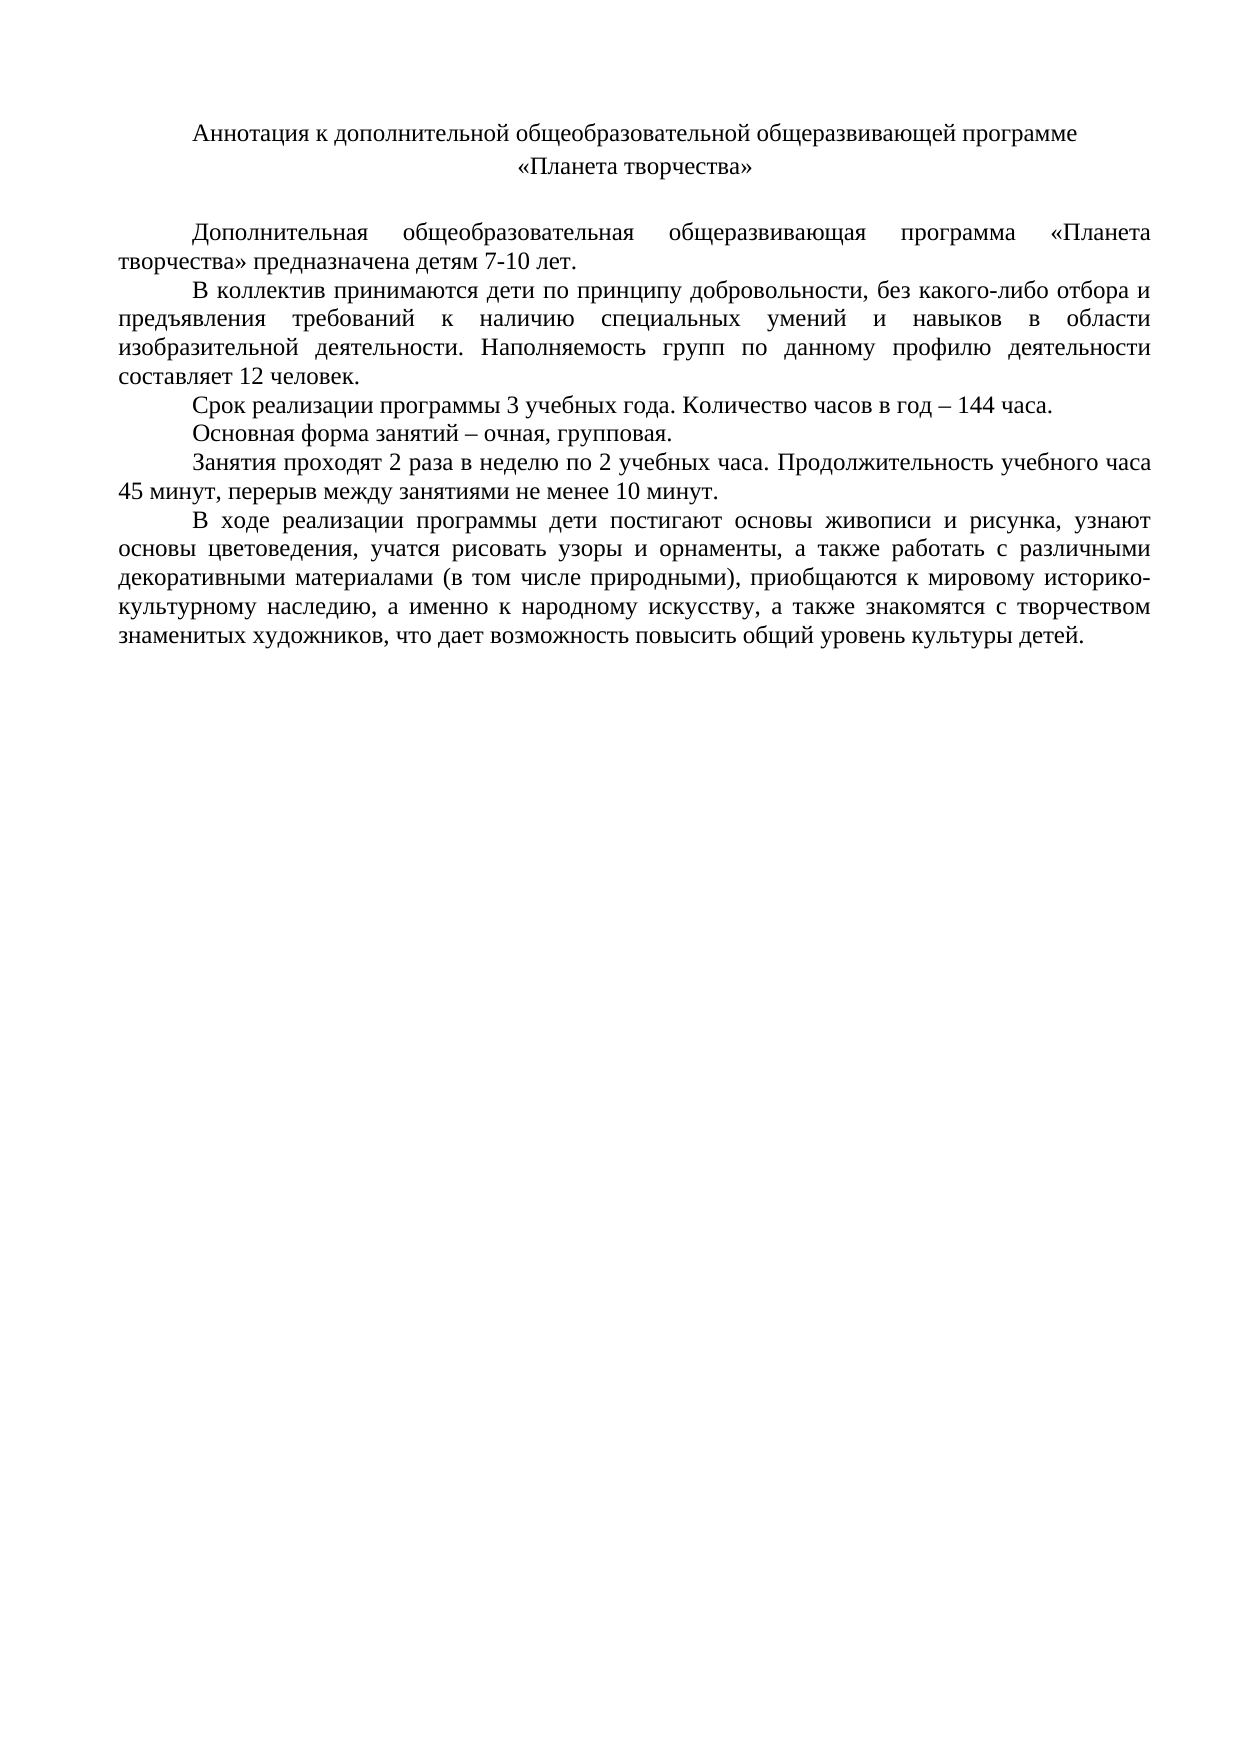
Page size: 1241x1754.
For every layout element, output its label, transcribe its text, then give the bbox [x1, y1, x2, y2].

text Занятия проходят 2 раза в неделю по 2 учебных часа. Продолжительность учебного часа 45 минут, перерыв между занятиями не менее 10 минут. [118, 447, 1152, 505]
text Дополнительная общеобразовательная общеразвивающая программа «Планета творчества» предназначена детям 7-10 лет. [118, 217, 1152, 275]
text В коллектив принимаются дети по принципу добровольности, без какого-либо отбора и предъявления требований к наличию специальных умений и навыков в области изобразительной деятельности. Наполняемость групп по данному профилю деятельности составляет 12 человек. [118, 275, 1152, 390]
text «Планета творчества» [118, 151, 1152, 180]
text Срок реализации программы 3 учебных года. Количество часов в год – 144 часа. [118, 390, 1152, 418]
text В ходе реализации программы дети постигают основы живописи и рисунка, узнают основы цветоведения, учатся рисовать узоры и орнаменты, а также работать с различными декоративными материалами (в том числе природными), приобщаются к мировому историко-культурному наследию, а именно к народному искусству, а также знакомятся с творчеством знаменитых художников, что дает возможность повысить общий уровень культуры детей. [118, 505, 1152, 648]
text Аннотация к дополнительной общеобразовательной общеразвивающей программе [118, 118, 1152, 147]
text Основная форма занятий – очная, групповая. [118, 418, 1152, 447]
